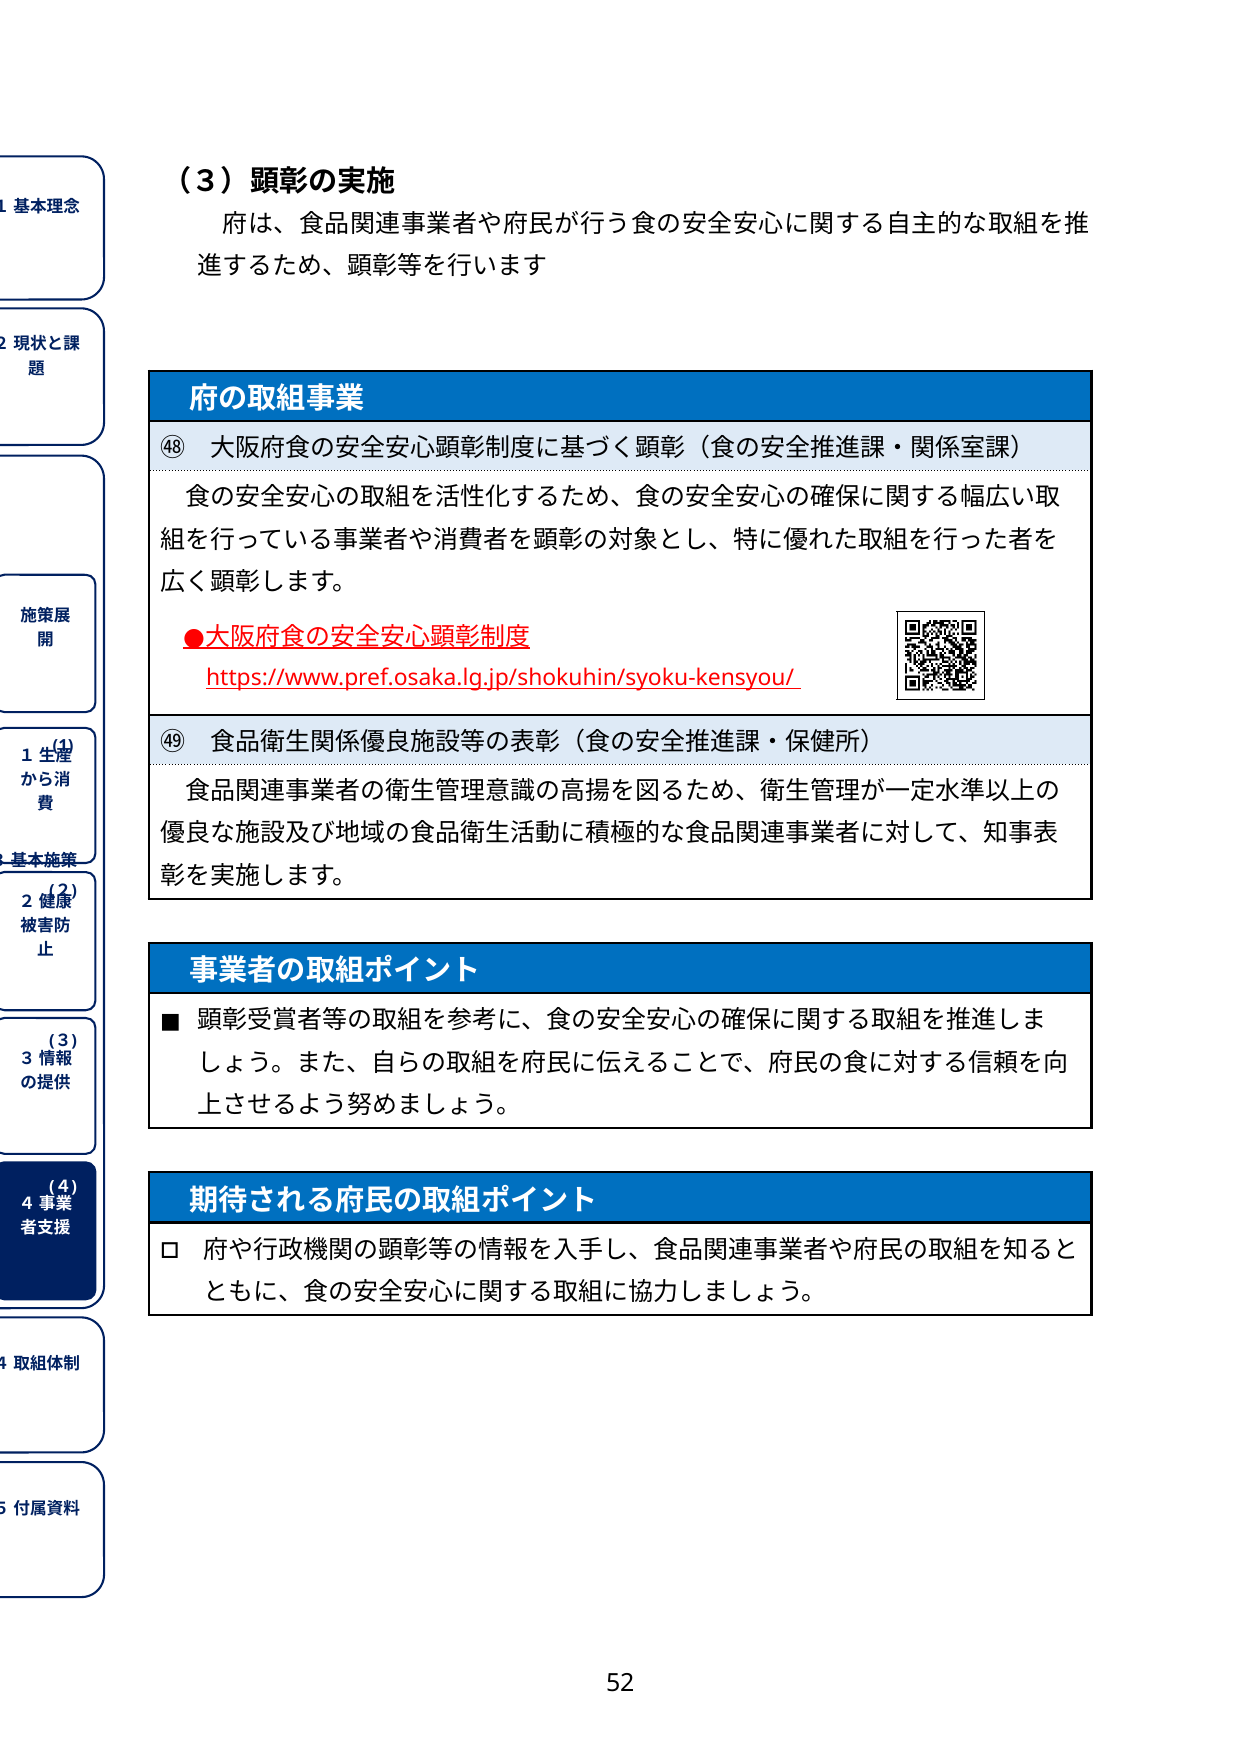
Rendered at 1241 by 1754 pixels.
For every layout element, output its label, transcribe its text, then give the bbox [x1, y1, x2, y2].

table_cell ㊾ 食品衛生関係優良施設等の表彰（食の安全推進課・保健所） [150, 716, 1090, 764]
table_cell 顕彰受賞者等の取組を参考に、食の安全安心の確保に関する取組を推進しましょう。また、自らの取組を府民に伝えることで、府民の食に対する信頼を向上させるよう努めましょう。 [150, 994, 1090, 1127]
table_cell ㊽ 大阪府食の安全安心顕彰制度に基づく顕彰（食の安全推進課・関係室課） [150, 422, 1090, 470]
table_header 期待される府民の取組ポイント [150, 1173, 1090, 1221]
picture [898, 612, 984, 699]
text 府は、食品関連事業者や府民が行う食の安全安心に関する自主的な取組を推進するため、顕彰等を行います [198, 200, 1092, 285]
table_cell 府や行政機関の顕彰等の情報を入手し、食品関連事業者や府民の取組を知るとともに、食の安全安心に関する取組に協力しましょう。 [150, 1224, 1090, 1314]
table_cell 食品関連事業者の衛生管理意識の高揚を図るため、衛生管理が一定水準以上の優良な施設及び地域の食品衛生活動に積極的な食品関連事業者に対して、知事表彰を実施します。 [150, 764, 1090, 897]
table_cell 食の安全安心の取組を活性化するため、食の安全安心の確保に関する幅広い取組を行っている事業者や消費者を顕彰の対象とし、特に優れた取組を行った者を広く顕彰します。 ●大阪府食の安全安心顕彰制度 https://www.pref.osaka.lg.jp/shokuhin/syoku-kensyou/ [150, 470, 1090, 713]
table_header 府の取組事業 [150, 372, 1090, 420]
table_header 事業者の取組ポイント [150, 944, 1090, 992]
text （３）顕彰の実施 [148, 158, 1092, 200]
